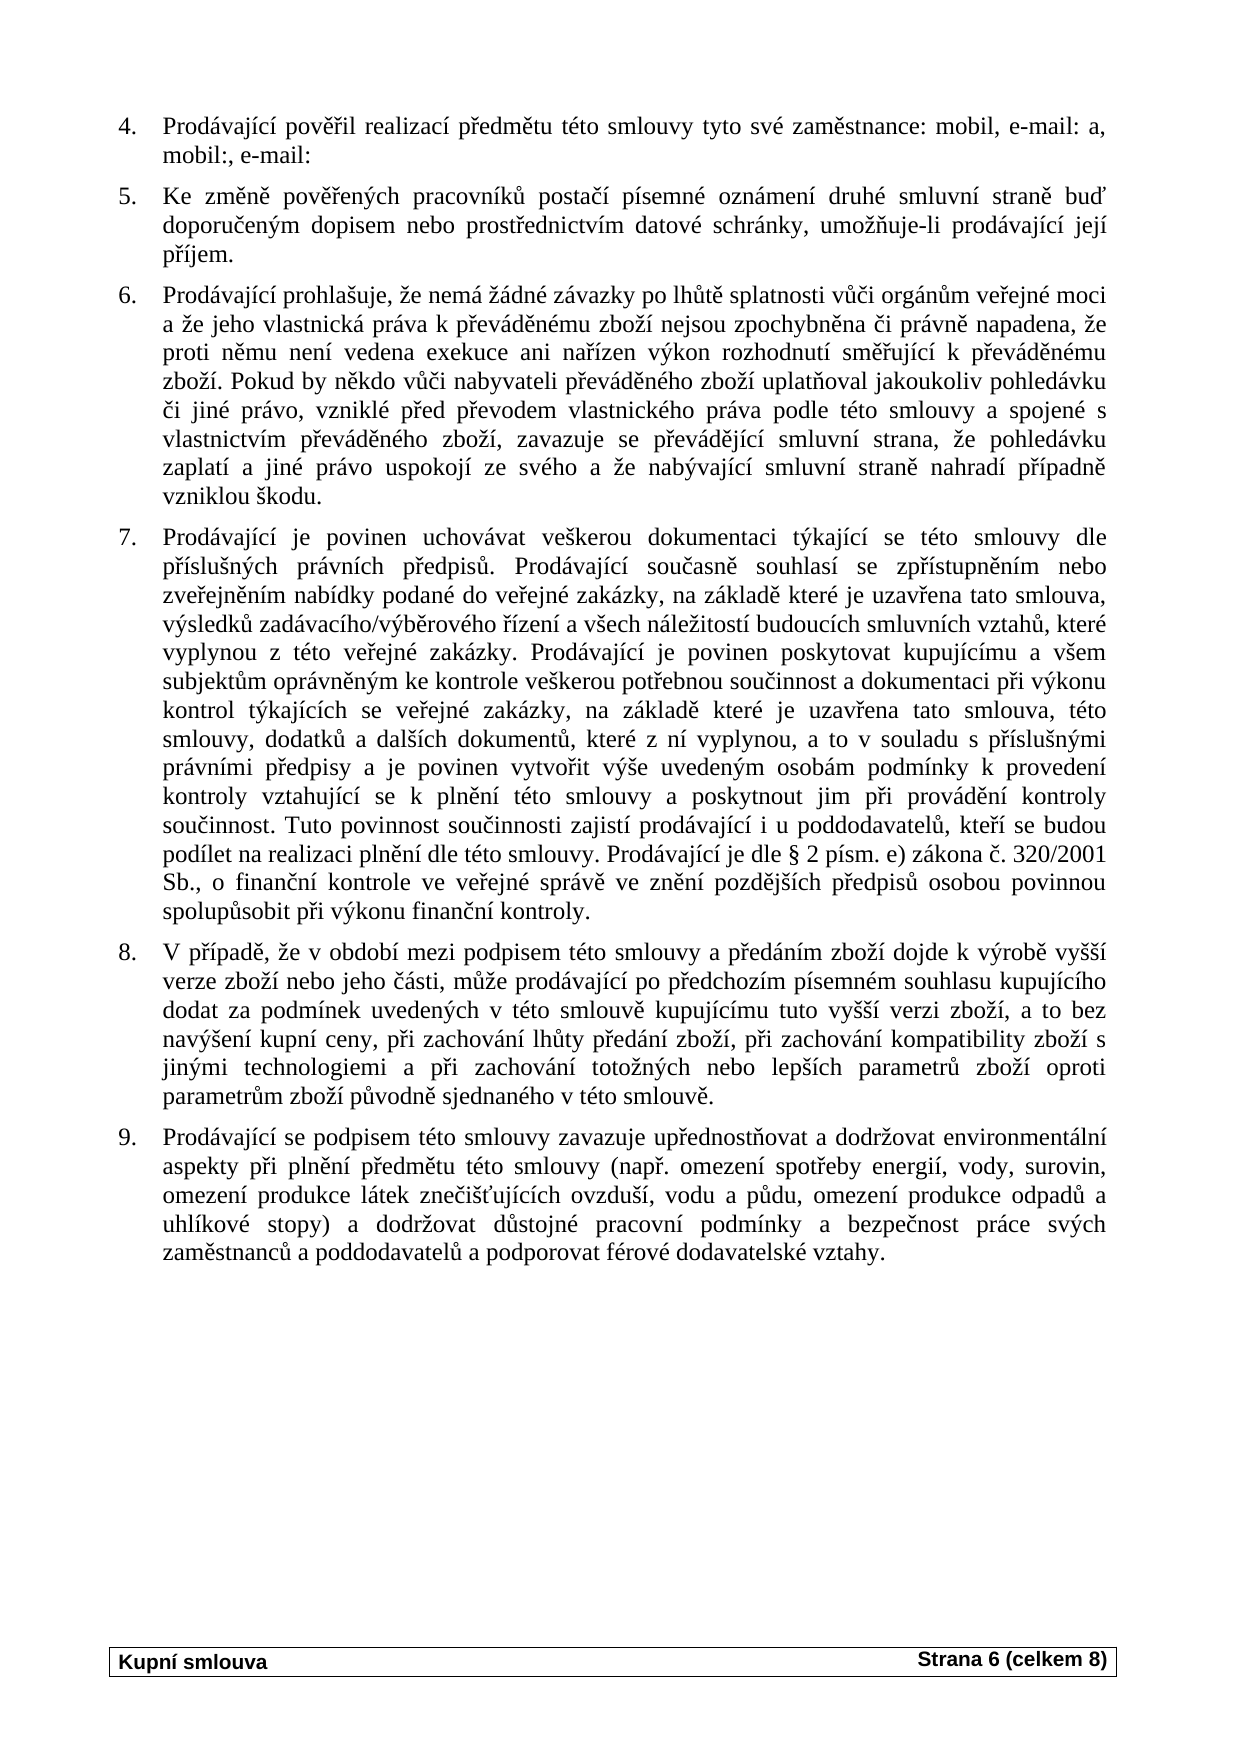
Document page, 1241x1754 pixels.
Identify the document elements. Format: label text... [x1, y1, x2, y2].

list Prodávající se podpisem této smlouvy zavazuje upřednostňovat a dodržovat environmentální aspekty při plnění předmětu této smlouvy (např. omezení spotřeby energií, vody, surovin, omezení produkce látek znečišťujících ovzduší, vodu a půdu, omezení produkce odpadů a uhlíkové stopy) a dodržovat důstojné pracovní podmínky a bezpečnost práce svých zaměstnanců a poddodavatelů a podporovat férové dodavatelské vztahy. [118, 1122, 1107, 1266]
list Prodávající je povinen uchovávat veškerou dokumentaci týkající se této smlouvy dle příslušných právních předpisů. Prodávající současně souhlasí se zpřístupněním nebo zveřejněním nabídky podané do veřejné zakázky, na základě které je uzavřena tato smlouva, výsledků zadávacího/výběrového řízení a všech náležitostí budoucích smluvních vztahů, které vyplynou z této veřejné zakázky. Prodávající je povinen poskytovat kupujícímu a všem subjektům oprávněným ke kontrole veškerou potřebnou součinnost a dokumentaci při výkonu kontrol týkajících se veřejné zakázky, na základě které je uzavřena tato smlouva, této smlouvy, dodatků a dalších dokumentů, které z ní vyplynou, a to v souladu s příslušnými právními předpisy a je povinen vytvořit výše uvedeným osobám podmínky k provedení kontroly vztahující se k plnění této smlouvy a poskytnout jim při provádění kontroly součinnost. Tuto povinnost součinnosti zajistí prodávající i u poddodavatelů, kteří se budou podílet na realizaci plnění dle této smlouvy. Prodávající je dle § 2 písm. e) zákona č. 320/2001 Sb., o finanční kontrole ve veřejné správě ve znění pozdějších předpisů osobou povinnou spolupůsobit při výkonu finanční kontroly. [118, 522, 1107, 925]
list Prodávající prohlašuje, že nemá žádné závazky po lhůtě splatnosti vůči orgánům veřejné moci a že jeho vlastnická práva k převáděnému zboží nejsou zpochybněna či právně napadena, že proti němu není vedena exekuce ani nařízen výkon rozhodnutí směřující k převáděnému zboží. Pokud by někdo vůči nabyvateli převáděného zboží uplatňoval jakoukoliv pohledávku či jiné právo, vzniklé před převodem vlastnického práva podle této smlouvy a spojené s vlastnictvím převáděného zboží, zavazuje se převádějící smluvní strana, že pohledávku zaplatí a jiné právo uspokojí ze svého a že nabývající smluvní straně nahradí případně vzniklou škodu. [118, 280, 1107, 510]
list V případě, že v období mezi podpisem této smlouvy a předáním zboží dojde k výrobě vyšší verze zboží nebo jeho části, může prodávající po předchozím písemném souhlasu kupujícího dodat za podmínek uvedených v této smlouvě kupujícímu tuto vyšší verzi zboží, a to bez navýšení kupní ceny, při zachování lhůty předání zboží, při zachování kompatibility zboží s jinými technologiemi a při zachování totožných nebo lepších parametrů zboží oproti parametrům zboží původně sjednaného v této smlouvě. [118, 937, 1107, 1110]
list Ke změně pověřených pracovníků postačí písemné oznámení druhé smluvní straně buď doporučeným dopisem nebo prostřednictvím datové schránky, umožňuje-li prodávající její příjem. [118, 181, 1107, 267]
list Prodávající pověřil realizací předmětu této smlouvy tyto své zaměstnance: mobil, e-mail: a, mobil:, e-mail: [118, 111, 1107, 169]
